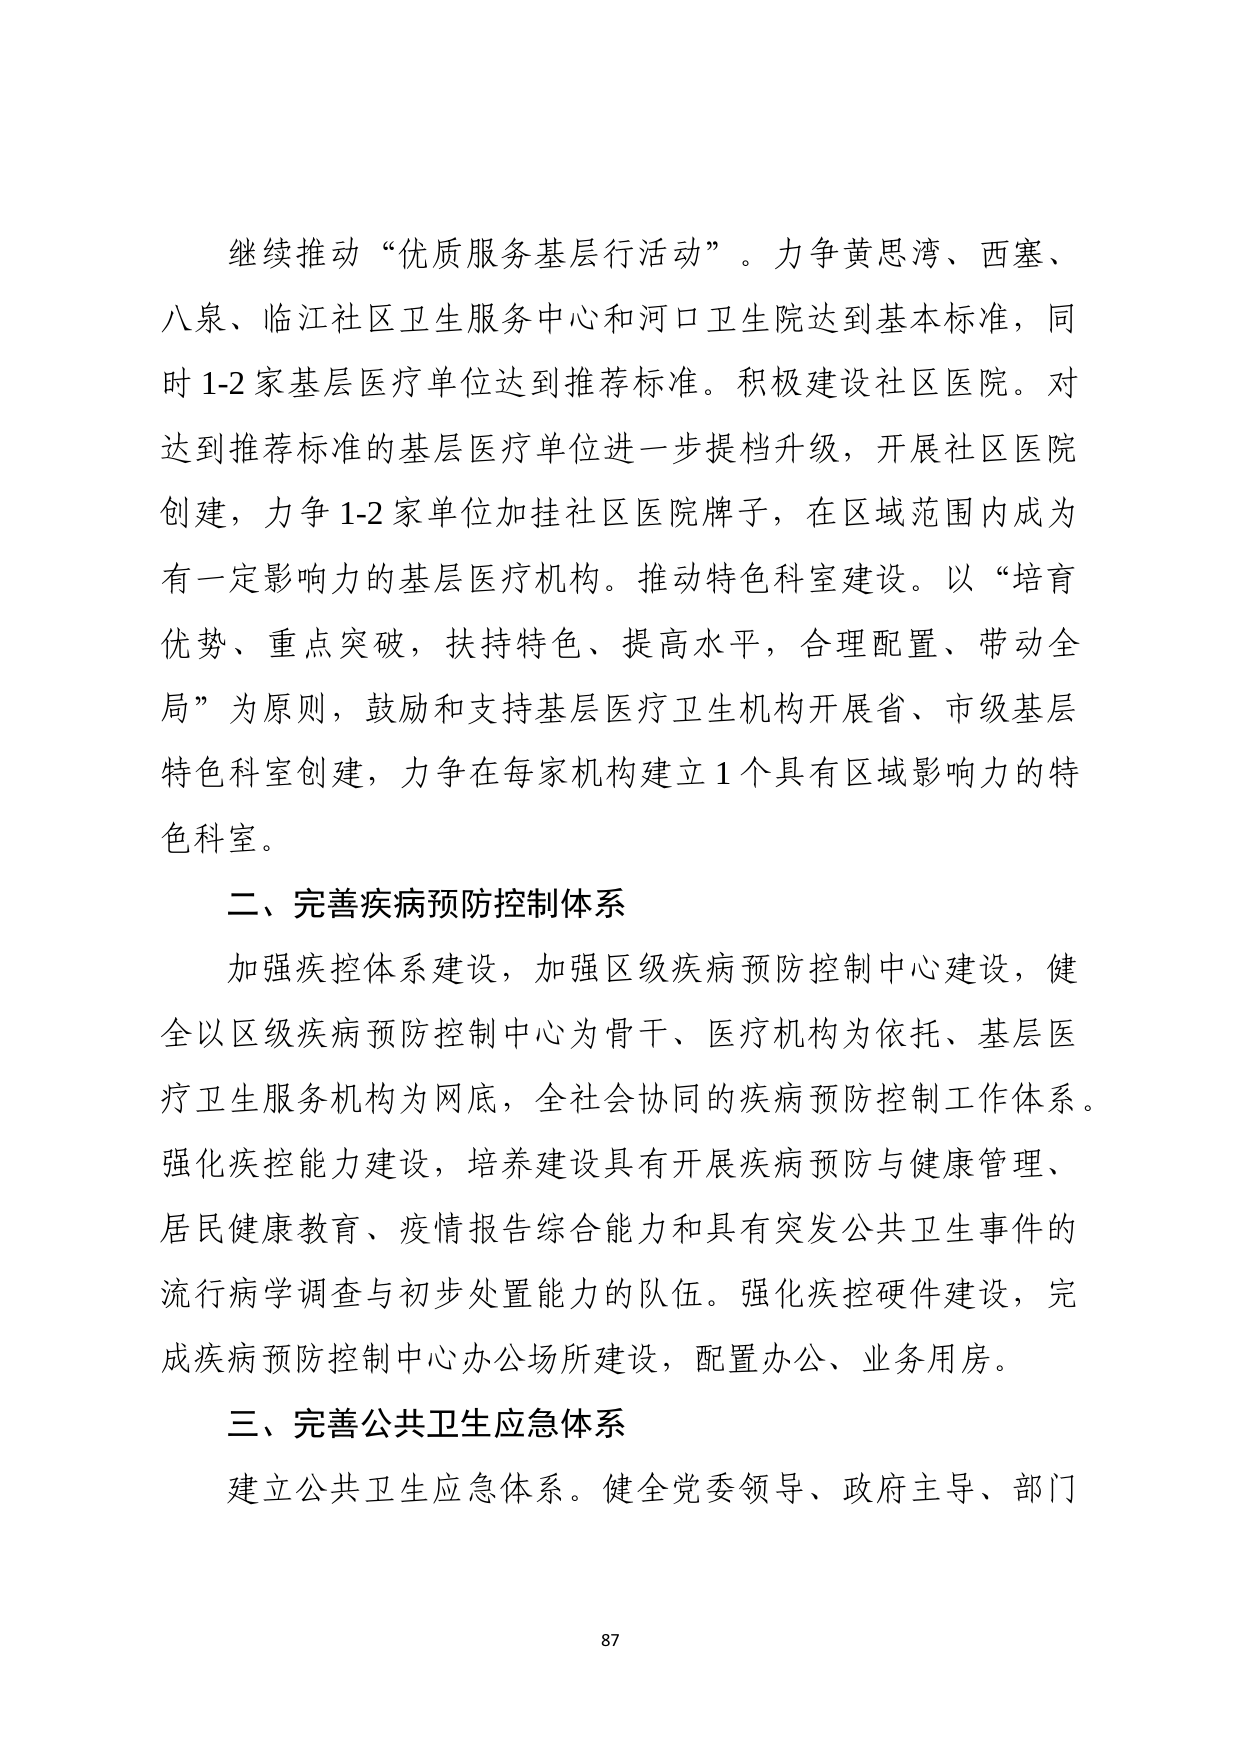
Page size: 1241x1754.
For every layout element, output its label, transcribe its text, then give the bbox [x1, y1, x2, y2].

text 加强疾控体系建设，加强区级疾病预防控制中心建设，健全以区级疾病预防控制中心为骨干、医疗机构为依托、基层医疗卫生服务机构为网底，全社会协同的疾病预防控制工作体系。强化疾控能力建设，培养建设具有开展疾病预防与健康管理、居民健康教育、疫情报告综合能力和具有突发公共卫生事件的流行病学调查与初步处置能力的队伍。强化疾控硬件建设，完成疾病预防控制中心办公场所建设，配置办公、业务用房。 [159, 933, 1081, 1388]
subtitle 二、完善疾病预防控制体系 [159, 868, 1081, 933]
subtitle 三、完善公共卫生应急体系 [159, 1388, 1081, 1453]
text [159, 1453, 1081, 1518]
text 继续推动“优质服务基层行活动”。力争黄思湾、西塞、八泉、临江社区卫生服务中心和河口卫生院达到基本标准，同时1-2家基层医疗单位达到推荐标准。积极建设社区医院。对达到推荐标准的基层医疗单位进一步提档升级，开展社区医院创建，力争1-2家单位加挂社区医院牌子，在区域范围内成为有一定影响力的基层医疗机构。推动特色科室建设。以“培育优势、重点突破，扶持特色、提高水平，合理配置、带动全局”为原则，鼓励和支持基层医疗卫生机构开展省、市级基层特色科室创建，力争在每家机构建立1个具有区域影响力的特色科室。 [159, 218, 1081, 868]
